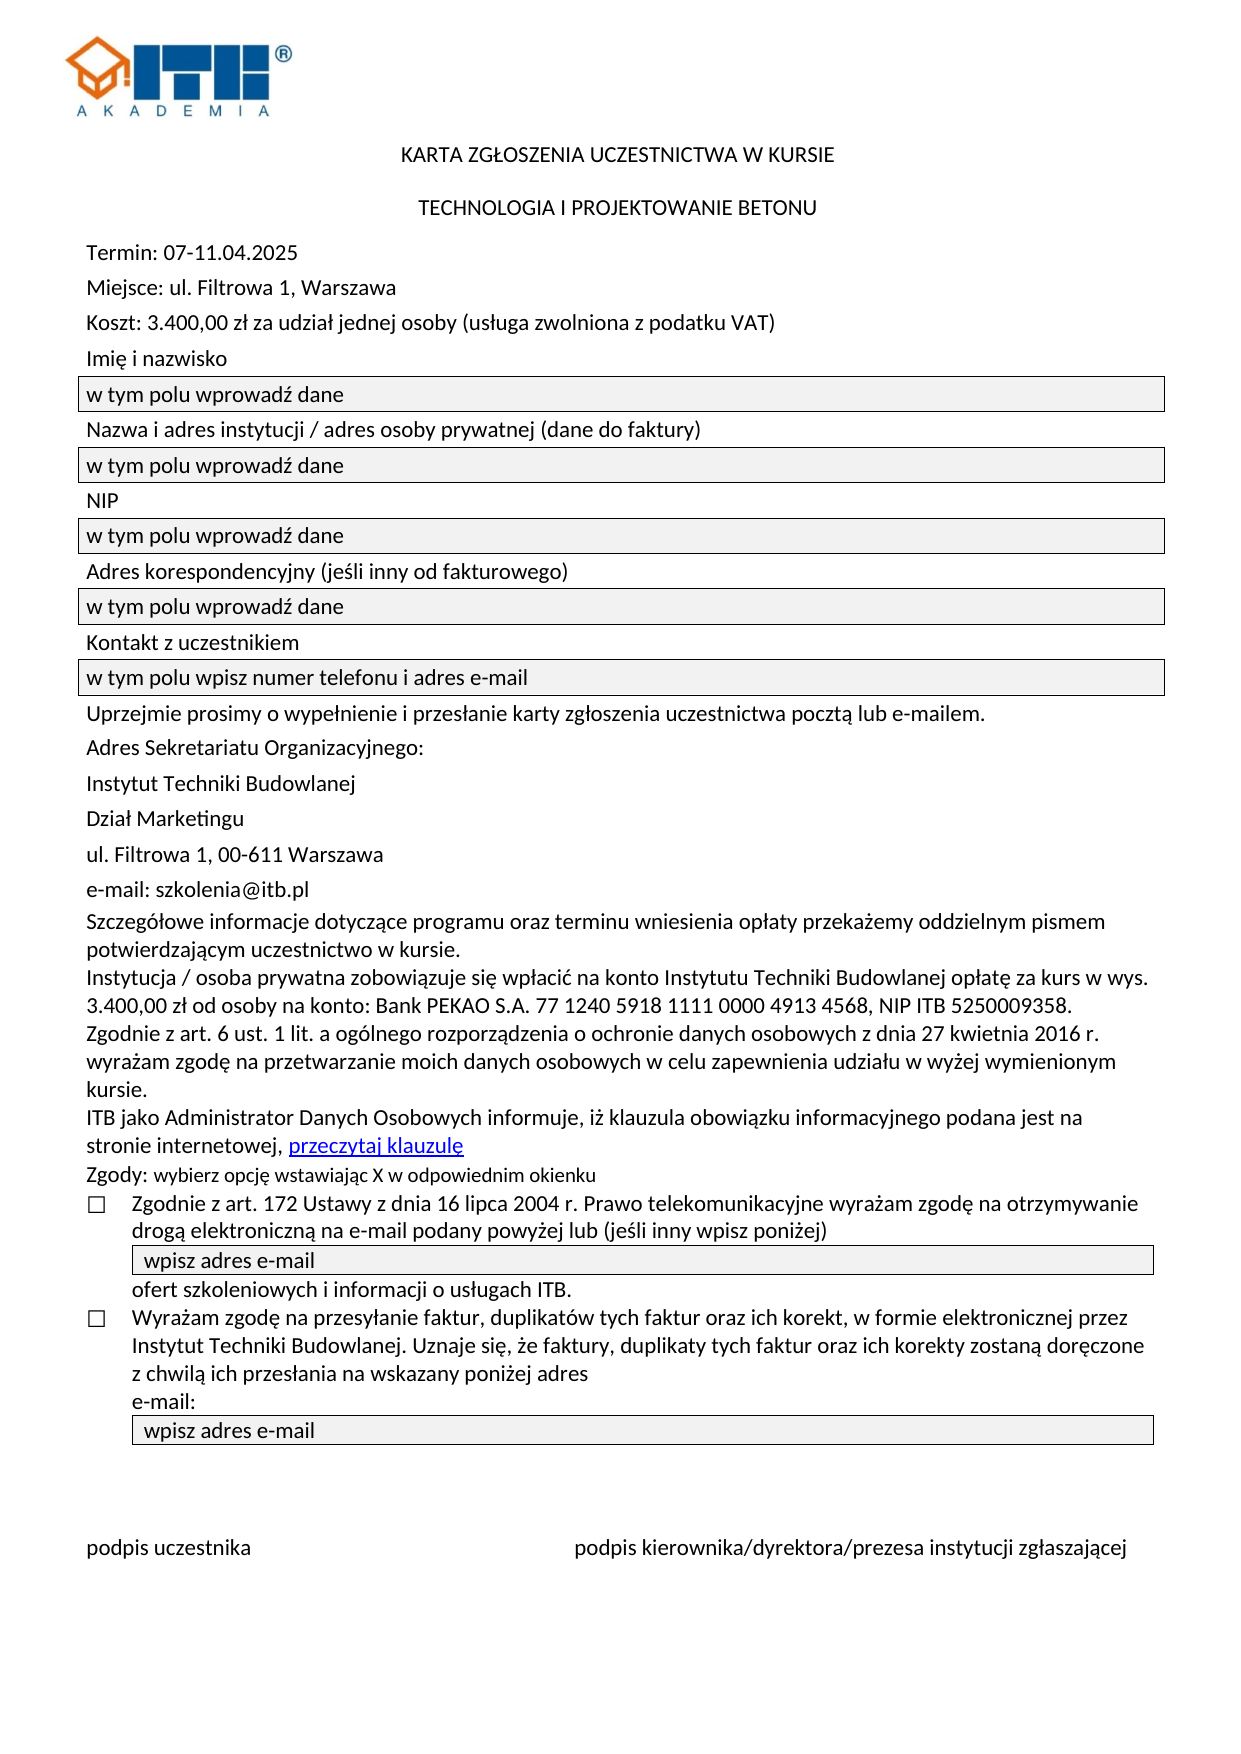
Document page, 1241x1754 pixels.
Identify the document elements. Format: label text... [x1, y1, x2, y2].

table_cell Zgodnie z art. 172 Ustawy z dnia 16 lipca 2004 r. Prawo telekomunikacyjne wyrażam zgodę na otrzymywanie drogą elektroniczną na e-mail podany powyżej lub (jeśli inny wpisz poniżej) ofert szkoleniowych i informacji o usługach ITB. [120, 1189, 1165, 1303]
table_cell w tym polu wprowadź dane [79, 448, 1164, 482]
table_cell w tym polu wprowadź dane [79, 589, 1164, 624]
table_cell Adres korespondencyjny (jeśli inny od fakturowego) [79, 554, 1164, 588]
table_cell ul. Filtrowa 1, 00-611 Warszawa [79, 836, 1164, 872]
table_cell Imię i nazwisko [79, 340, 1164, 376]
table_cell w tym polu wpisz numer telefonu i adres e-mail [79, 660, 1164, 694]
table_cell Nazwa i adres instytucji / adres osoby prywatnej (dane do faktury) [79, 412, 1164, 447]
table_cell podpis uczestnika [75, 1445, 563, 1561]
table_cell Kontakt z uczestnikiem [79, 625, 1164, 659]
table_cell Termin: 07-11.04.2025 [79, 234, 1164, 269]
table_cell Szczegółowe informacje dotyczące programu oraz terminu wniesienia opłaty przekażemy oddzielnym pismem potwierdzającym uczestnictwo w kursie. [79, 907, 1164, 963]
table_cell podpis kierownika/dyrektora/prezesa instytucji zgłaszającej [563, 1445, 1161, 1561]
table_cell Uprzejmie prosimy o wypełnienie i przesłanie karty zgłoszenia uczestnictwa pocztą lub e-mailem. [79, 696, 1164, 730]
table_cell NIP [79, 483, 1164, 517]
picture [63, 35, 293, 119]
table_cell ITB jako Administrator Danych Osobowych informuje, iż klauzula obowiązku informacyjnego podana jest na stronie internetowej, przeczytaj klauzulę [79, 1103, 1164, 1159]
table_cell Instytut Techniki Budowlanej [79, 765, 1164, 801]
table_cell w tym polu wprowadź dane [79, 519, 1164, 553]
table_cell Koszt: 3.400,00 zł za udział jednej osoby (usługa zwolniona z podatku VAT) [79, 305, 1164, 340]
table_cell ☐ [75, 1189, 120, 1303]
table_cell Adres Sekretariatu Organizacyjnego: [79, 730, 1164, 765]
table_cell Miejsce: ul. Filtrowa 1, Warszawa [79, 270, 1164, 305]
table_cell ☐ [75, 1303, 120, 1445]
table_cell Zgodnie z art. 6 ust. 1 lit. a ogólnego rozporządzenia o ochronie danych osobowych z dnia 27 kwietnia 2016 r. wyrażam zgodę na przetwarzanie moich danych osobowych w celu zapewnienia udziału w wyżej wymienionym kursie. [79, 1019, 1164, 1103]
table_cell e-mail: szkolenia@itb.pl [79, 872, 1164, 907]
table_header KARTA ZGŁOSZENIA UCZESTNICTWA W KURSIE [75, 128, 1161, 181]
table_cell w tym polu wprowadź dane [79, 377, 1164, 411]
table_cell Zgody: wybierz opcję wstawiając X w odpowiednim okienku [79, 1159, 1164, 1189]
table_cell Instytucja / osoba prywatna zobowiązuje się wpłacić na konto Instytutu Techniki Budowlanej opłatę za kurs w wys. 3.400,00 zł od osoby na konto: Bank PEKAO S.A. 77 1240 5918 1111 0000 4913 4568, NIP ITB 5250009358. [79, 963, 1164, 1019]
table_cell Dział Marketingu [79, 801, 1164, 836]
table_cell TECHNOLOGIA I PROJEKTOWANIE BETONU [75, 181, 1161, 234]
table_cell Wyrażam zgodę na przesyłanie faktur, duplikatów tych faktur oraz ich korekt, w formie elektronicznej przez Instytut Techniki Budowlanej. Uznaje się, że faktury, duplikaty tych faktur oraz ich korekty zostaną doręczone z chwilą ich przesłania na wskazany poniżej adres e-mail: [120, 1303, 1165, 1445]
